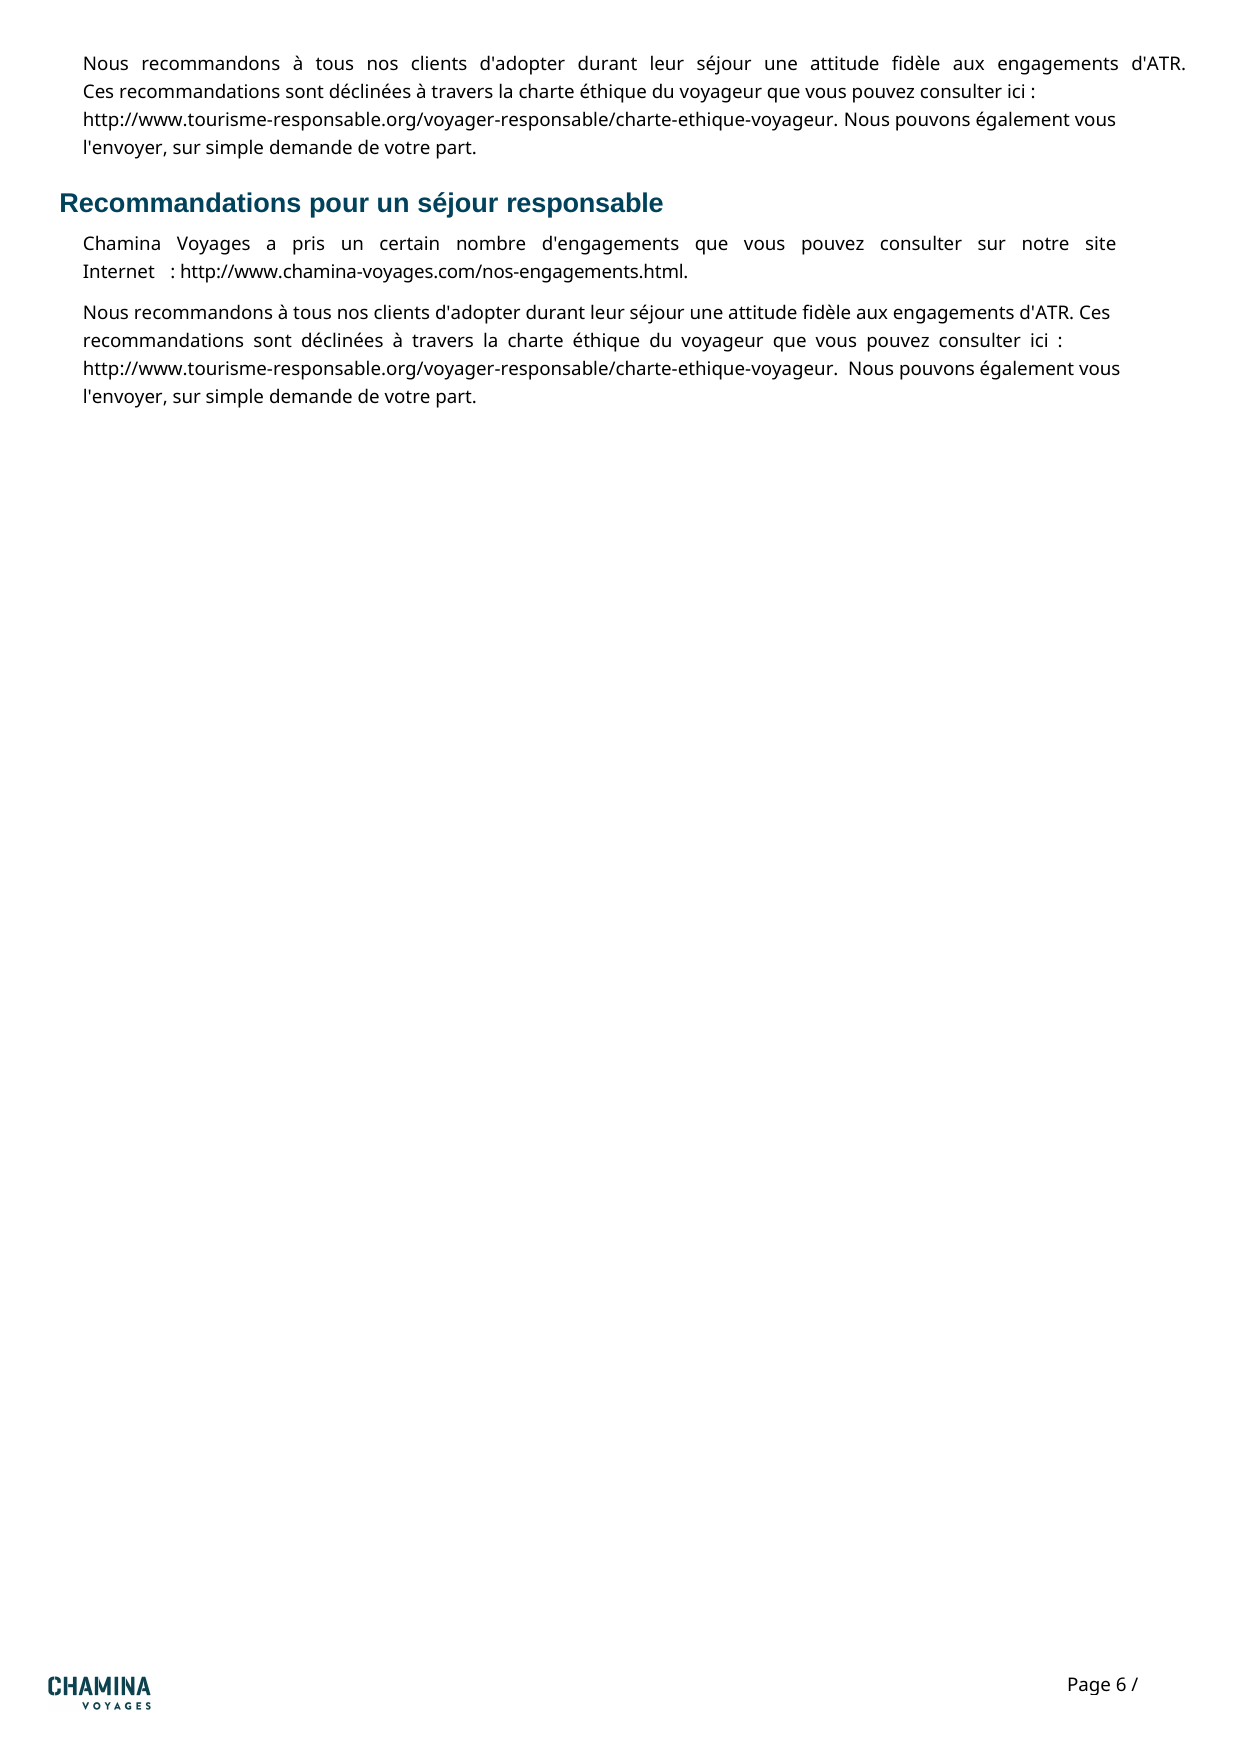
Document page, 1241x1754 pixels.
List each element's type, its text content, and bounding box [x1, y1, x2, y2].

text Nous recommandons à tous nos clients d'adopter durant leur séjour une attitude fidèle aux engagements d'ATR. Ces recommandations sont déclinées à travers la charte éthique du voyageur que vous pouvez consulter ici : http://www.tourisme-responsable.org/voyager-responsable/charte-ethique-voyageur. Nous pouvons également vous l'envoyer, sur simple demande de votre part. [83, 299, 1176, 409]
subtitle Recommandations pour un séjour responsable [59, 187, 1192, 218]
text http://www.tourisme-responsable.org/voyager-responsable/charte-ethique-voyageur. Nous pouvons également vous l'envoyer, sur simple demande de votre part. [83, 106, 1192, 159]
picture [48, 1676, 152, 1712]
text Nous recommandons à tous nos clients d'adopter durant leur séjour une attitude fidèle aux engagements d'ATR. Ces recommandations sont déclinées à travers la charte éthique du voyageur que vous pouvez consulter ici : [83, 50, 1192, 103]
text Chamina Voyages a pris un certain nombre d'engagements que vous pouvez consulter sur notre site Internet : http://www.chamina-voyages.com/nos-engagements.html. [83, 230, 1176, 284]
